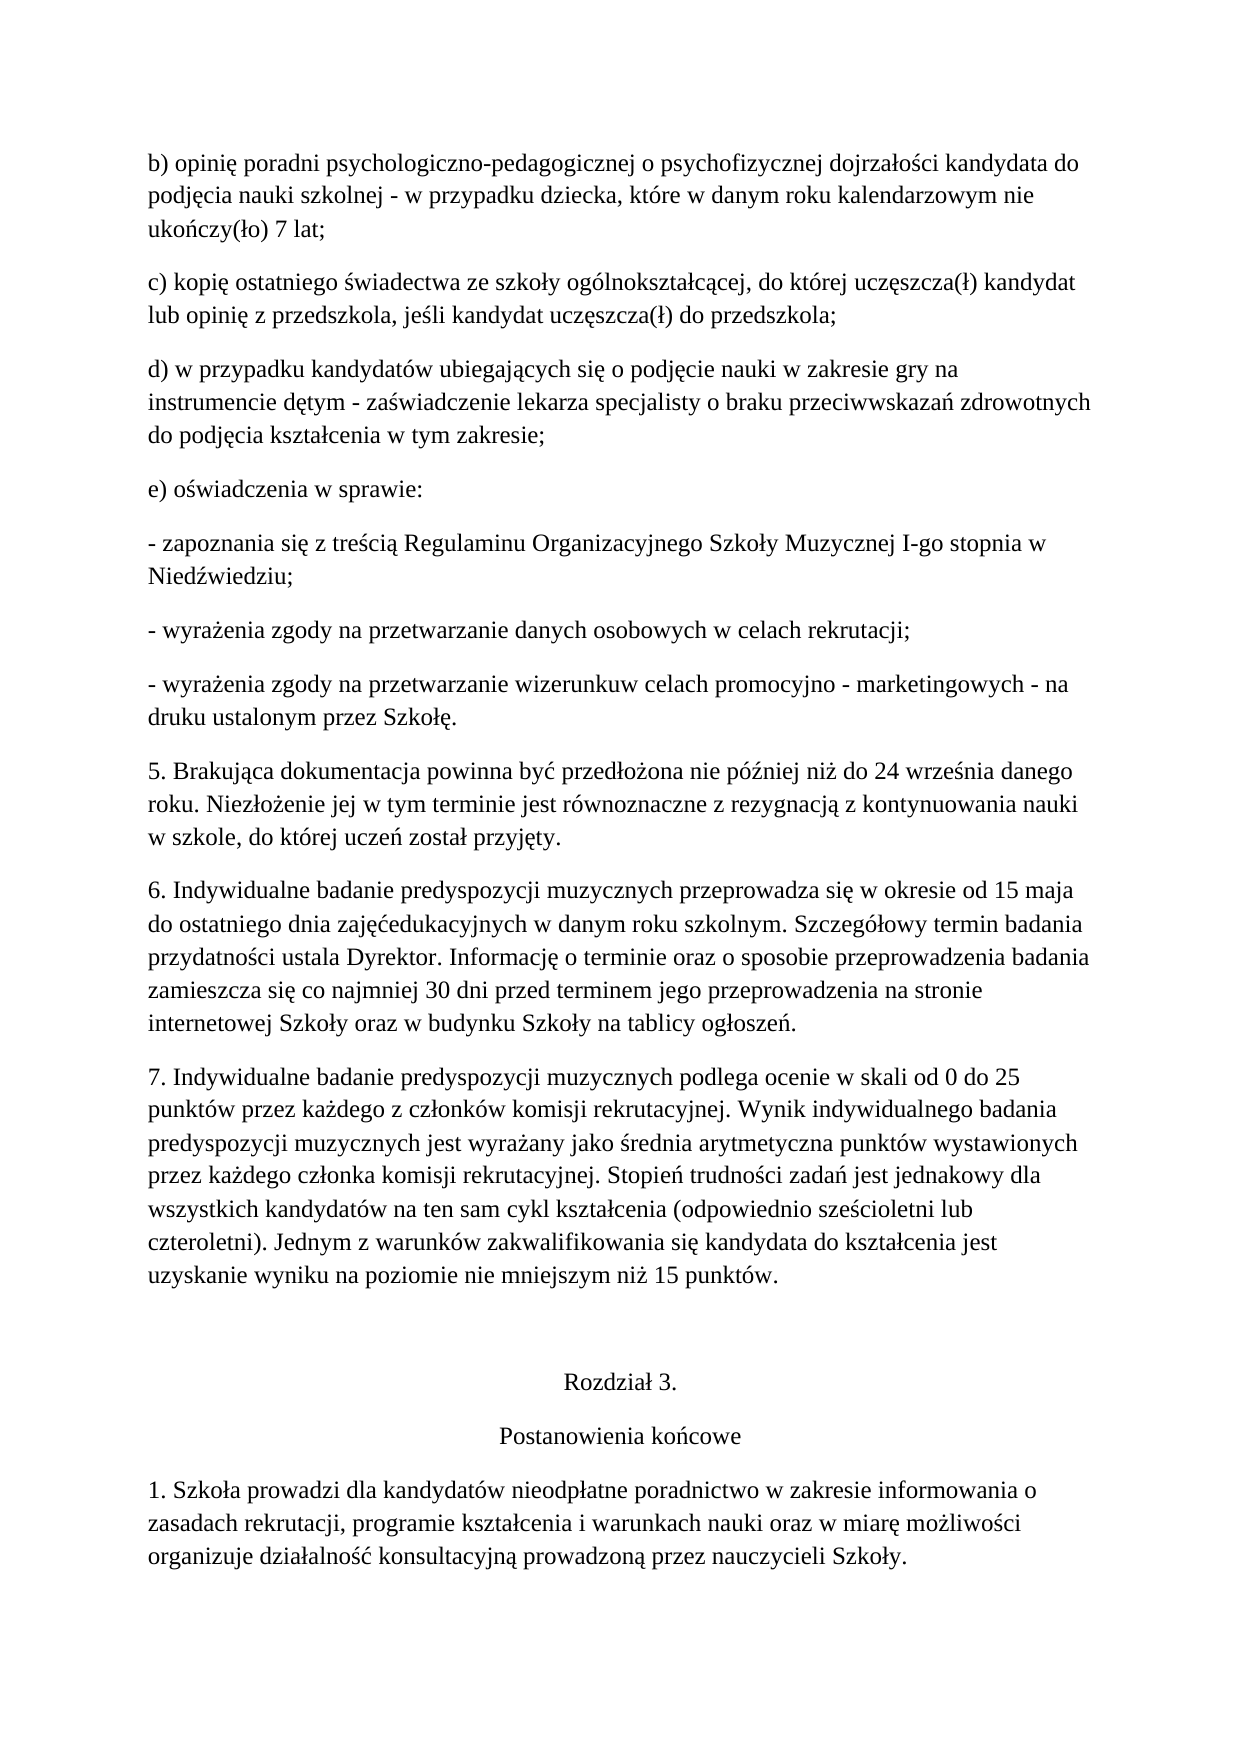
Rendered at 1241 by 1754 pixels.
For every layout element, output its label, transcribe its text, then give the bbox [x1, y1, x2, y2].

text - wyrażenia zgody na przetwarzanie wizerunkuw celach promocyjno - marketingowych - na druku ustalonym przez Szkołę. [148, 669, 1093, 731]
text Rozdział 3. [148, 1367, 1093, 1396]
text b) opinię poradni psychologiczno-pedagogicznej o psychofizycznej dojrzałości kandydata do podjęcia nauki szkolnej - w przypadku dziecka, które w danym roku kalendarzowym nie ukończy(ło) 7 lat; [148, 148, 1093, 242]
text 6. Indywidualne badanie predyspozycji muzycznych przeprowadza się w okresie od 15 maja do ostatniego dnia zajęćedukacyjnych w danym roku szkolnym. Szczegółowy termin badania przydatności ustala Dyrektor. Informację o terminie oraz o sposobie przeprowadzenia badania zamieszcza się co najmniej 30 dni przed terminem jego przeprowadzenia na stronie internetowej Szkoły oraz w budynku Szkoły na tablicy ogłoszeń. [148, 876, 1093, 1036]
text 1. Szkoła prowadzi dla kandydatów nieodpłatne poradnictwo w zakresie informowania o zasadach rekrutacji, programie kształcenia i warunkach nauki oraz w miarę możliwości organizuje działalność konsultacyjną prowadzoną przez nauczycieli Szkoły. [148, 1475, 1093, 1570]
text 7. Indywidualne badanie predyspozycji muzycznych podlega ocenie w skali od 0 do 25 punktów przez każdego z członków komisji rekrutacyjnej. Wynik indywidualnego badania predyspozycji muzycznych jest wyrażany jako średnia arytmetyczna punktów wystawionych przez każdego członka komisji rekrutacyjnej. Stopień trudności zadań jest jednakowy dla wszystkich kandydatów na ten sam cykl kształcenia (odpowiednio sześcioletni lub czteroletni). Jednym z warunków zakwalifikowania się kandydata do kształcenia jest uzyskanie wyniku na poziomie nie mniejszym niż 15 punktów. [148, 1062, 1093, 1288]
text - wyrażenia zgody na przetwarzanie danych osobowych w celach rekrutacji; [148, 615, 1093, 644]
text Postanowienia końcowe [148, 1421, 1093, 1450]
text e) oświadczenia w sprawie: [148, 474, 1093, 503]
text - zapoznania się z treścią Regulaminu Organizacyjnego Szkoły Muzycznej I-go stopnia w Niedźwiedziu; [148, 528, 1093, 590]
text 5. Brakująca dokumentacja powinna być przedłożona nie później niż do 24 września danego roku. Niezłożenie jej w tym terminie jest równoznaczne z rezygnacją z kontynuowania nauki w szkole, do której uczeń został przyjęty. [148, 756, 1093, 851]
text c) kopię ostatniego świadectwa ze szkoły ogólnokształcącej, do której uczęszcza(ł) kandydat lub opinię z przedszkola, jeśli kandydat uczęszcza(ł) do przedszkola; [148, 267, 1093, 329]
text d) w przypadku kandydatów ubiegających się o podjęcie nauki w zakresie gry na instrumencie dętym - zaświadczenie lekarza specjalisty o braku przeciwwskazań zdrowotnych do podjęcia kształcenia w tym zakresie; [148, 354, 1093, 449]
